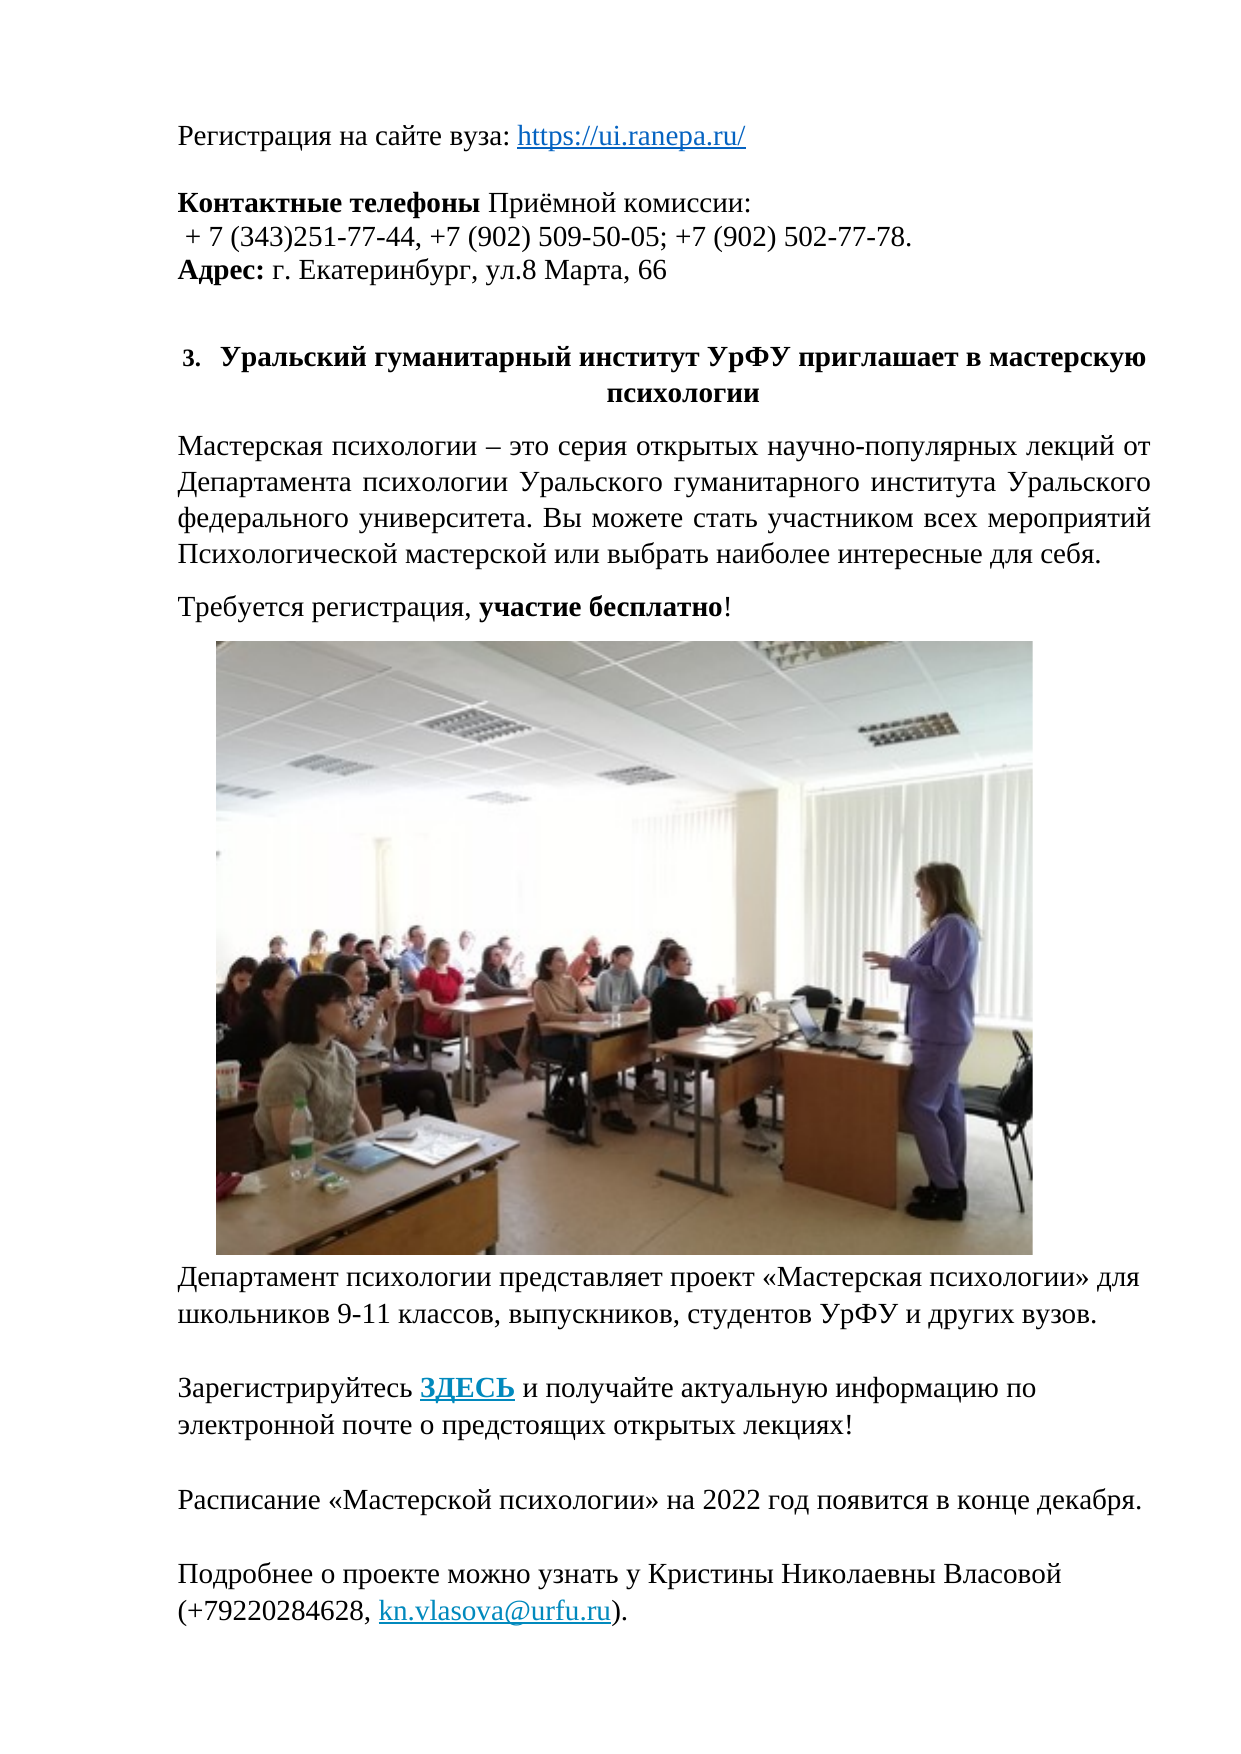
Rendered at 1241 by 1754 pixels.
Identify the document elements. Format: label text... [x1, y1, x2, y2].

text Мастерская психологии – это серия открытых научно-популярных лекций от Департамента психологии Уральского гуманитарного института Уральского федерального университета. Вы можете стать участником всех мероприятий Психологической мастерской или выбрать наиболее интересные для себя. [177, 428, 1152, 569]
text Адрес: г. Екатеринбург, ул.8 Марта, 66 [177, 252, 1152, 286]
text Расписание «Мастерской психологии» на 2022 год появится в конце декабря. [177, 1478, 1152, 1516]
text Департамент психологии представляет проект «Мастерская психологии» для школьников 9-11 классов, выпускников, студентов УрФУ и других вузов. [177, 1255, 1152, 1330]
list Уральский гуманитарный институт УрФУ приглашает в мастерскую психологии [177, 339, 1152, 408]
text + 7 (343)251-77-44, +7 (902) 509-50-05; +7 (902) 502-77-78. [177, 219, 1152, 252]
text Регистрация на сайте вуза: https://ui.ranepa.ru/ [177, 118, 1152, 152]
text Контактные телефоны Приёмной комиссии: [177, 185, 1152, 219]
text Подробнее о проекте можно узнать у Кристины Николаевны Власовой (+79220284628, kn.vlasova@urfu.ru). [177, 1552, 1152, 1627]
text Требуется регистрация, участие бесплатно! [177, 589, 1152, 622]
picture [216, 641, 1033, 1255]
text Зарегистрируйтесь ЗДЕСЬ и получайте актуальную информацию по электронной почте о предстоящих открытых лекциях! [177, 1366, 1152, 1441]
